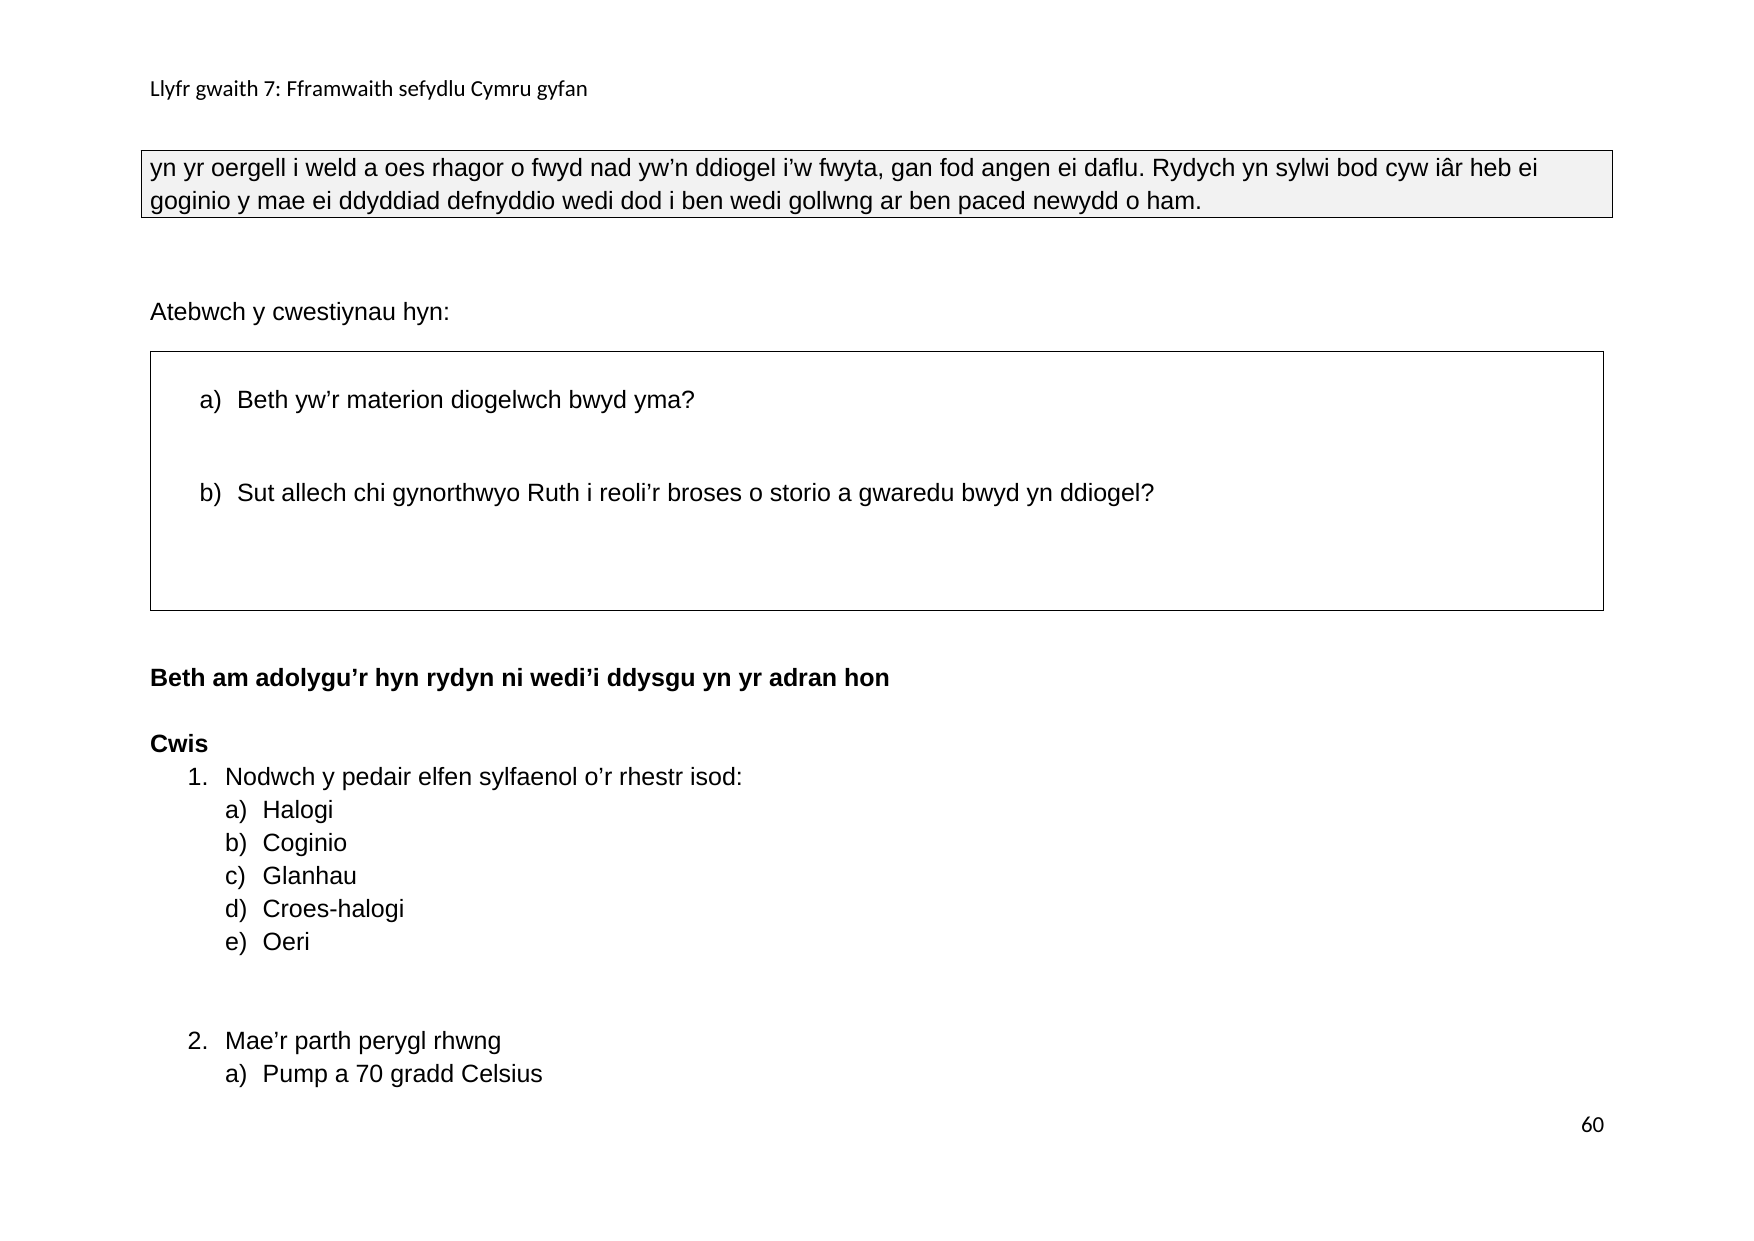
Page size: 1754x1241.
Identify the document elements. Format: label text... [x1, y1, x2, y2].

text Cwis [150, 728, 1604, 757]
list Croes-halogi [225, 894, 1604, 922]
table_header Beth yw’r materion diogelwch bwyd yma? Sut allech chi gynorthwyo Ruth i reoli’r broses o storio a gwaredu bwyd yn ddiogel? [151, 352, 1603, 610]
list Coginio [225, 828, 1604, 856]
text Atebwch y cwestiynau hyn: [150, 297, 1604, 326]
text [142, 151, 1612, 217]
list Halogi [225, 794, 1604, 823]
text Beth am adolygu’r hyn rydyn ni wedi’i ddysgu yn yr adran hon [150, 662, 1604, 691]
list Glanhau [225, 861, 1604, 889]
list Pump a 70 gradd Celsius [225, 1059, 1604, 1087]
list Mae’r parth perygl rhwng [187, 1026, 1604, 1054]
list Oeri [225, 927, 1604, 955]
list Nodwch y pedair elfen sylfaenol o’r rhestr isod: [187, 762, 1604, 790]
